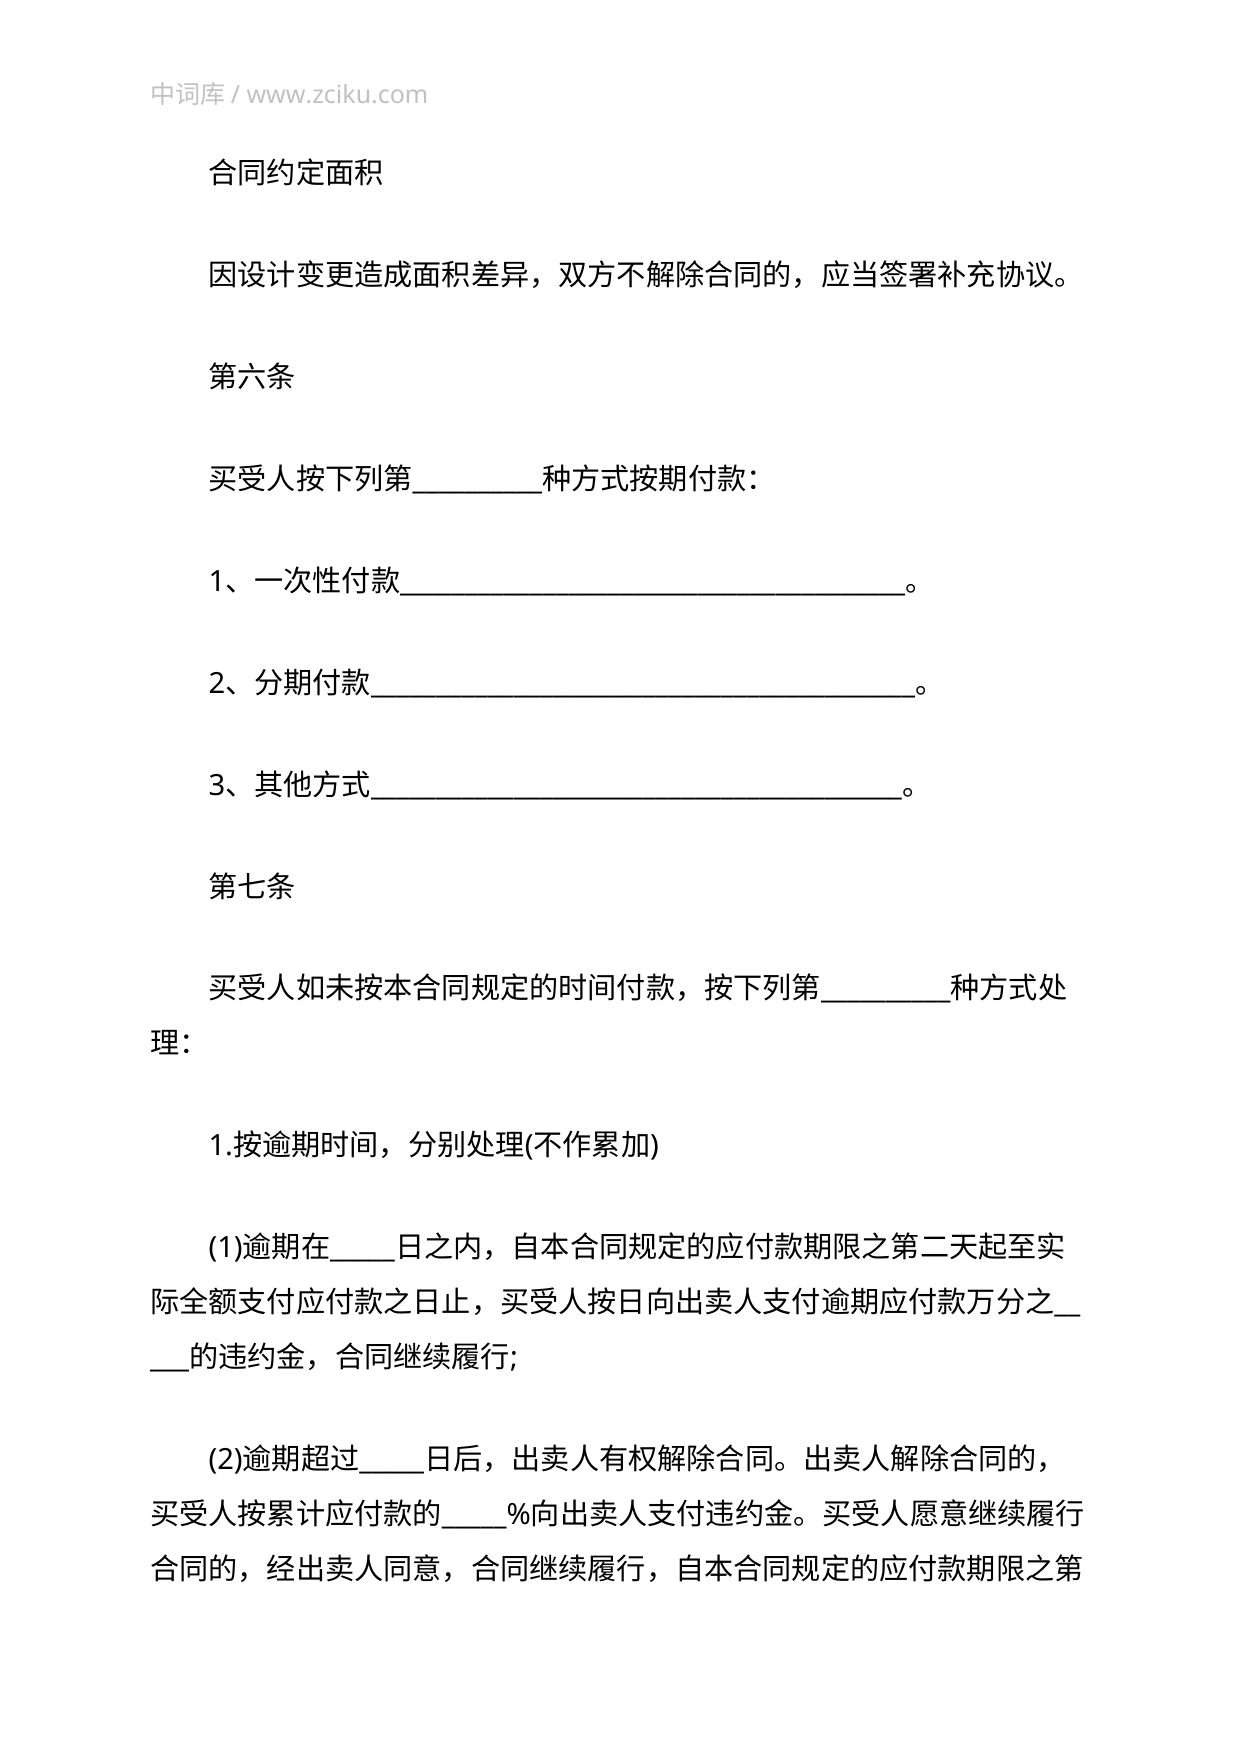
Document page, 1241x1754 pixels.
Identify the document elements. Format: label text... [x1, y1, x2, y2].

text (1)逾期在_____日之内，自本合同规定的应付款期限之第二天起至实际全额支付应付款之日止，买受人按日向出卖人支付逾期应付款万分之_____的违约金，合同继续履行; [150, 1224, 1090, 1376]
text 1、一次性付款_______________________________________。 [150, 557, 1090, 600]
text 2、分期付款__________________________________________。 [150, 659, 1090, 702]
text 第六条 [150, 353, 1090, 396]
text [150, 1436, 1090, 1588]
text 3、其他方式_________________________________________。 [150, 761, 1090, 804]
text 第七条 [150, 863, 1090, 906]
text 因设计变更造成面积差异，双方不解除合同的，应当签署补充协议。 [150, 252, 1090, 294]
text 合同约定面积 [150, 150, 1090, 192]
text 买受人按下列第__________种方式按期付款： [150, 455, 1090, 498]
text 1.按逾期时间，分别处理(不作累加) [150, 1122, 1090, 1164]
text 买受人如未按本合同规定的时间付款，按下列第__________种方式处理： [150, 965, 1090, 1062]
